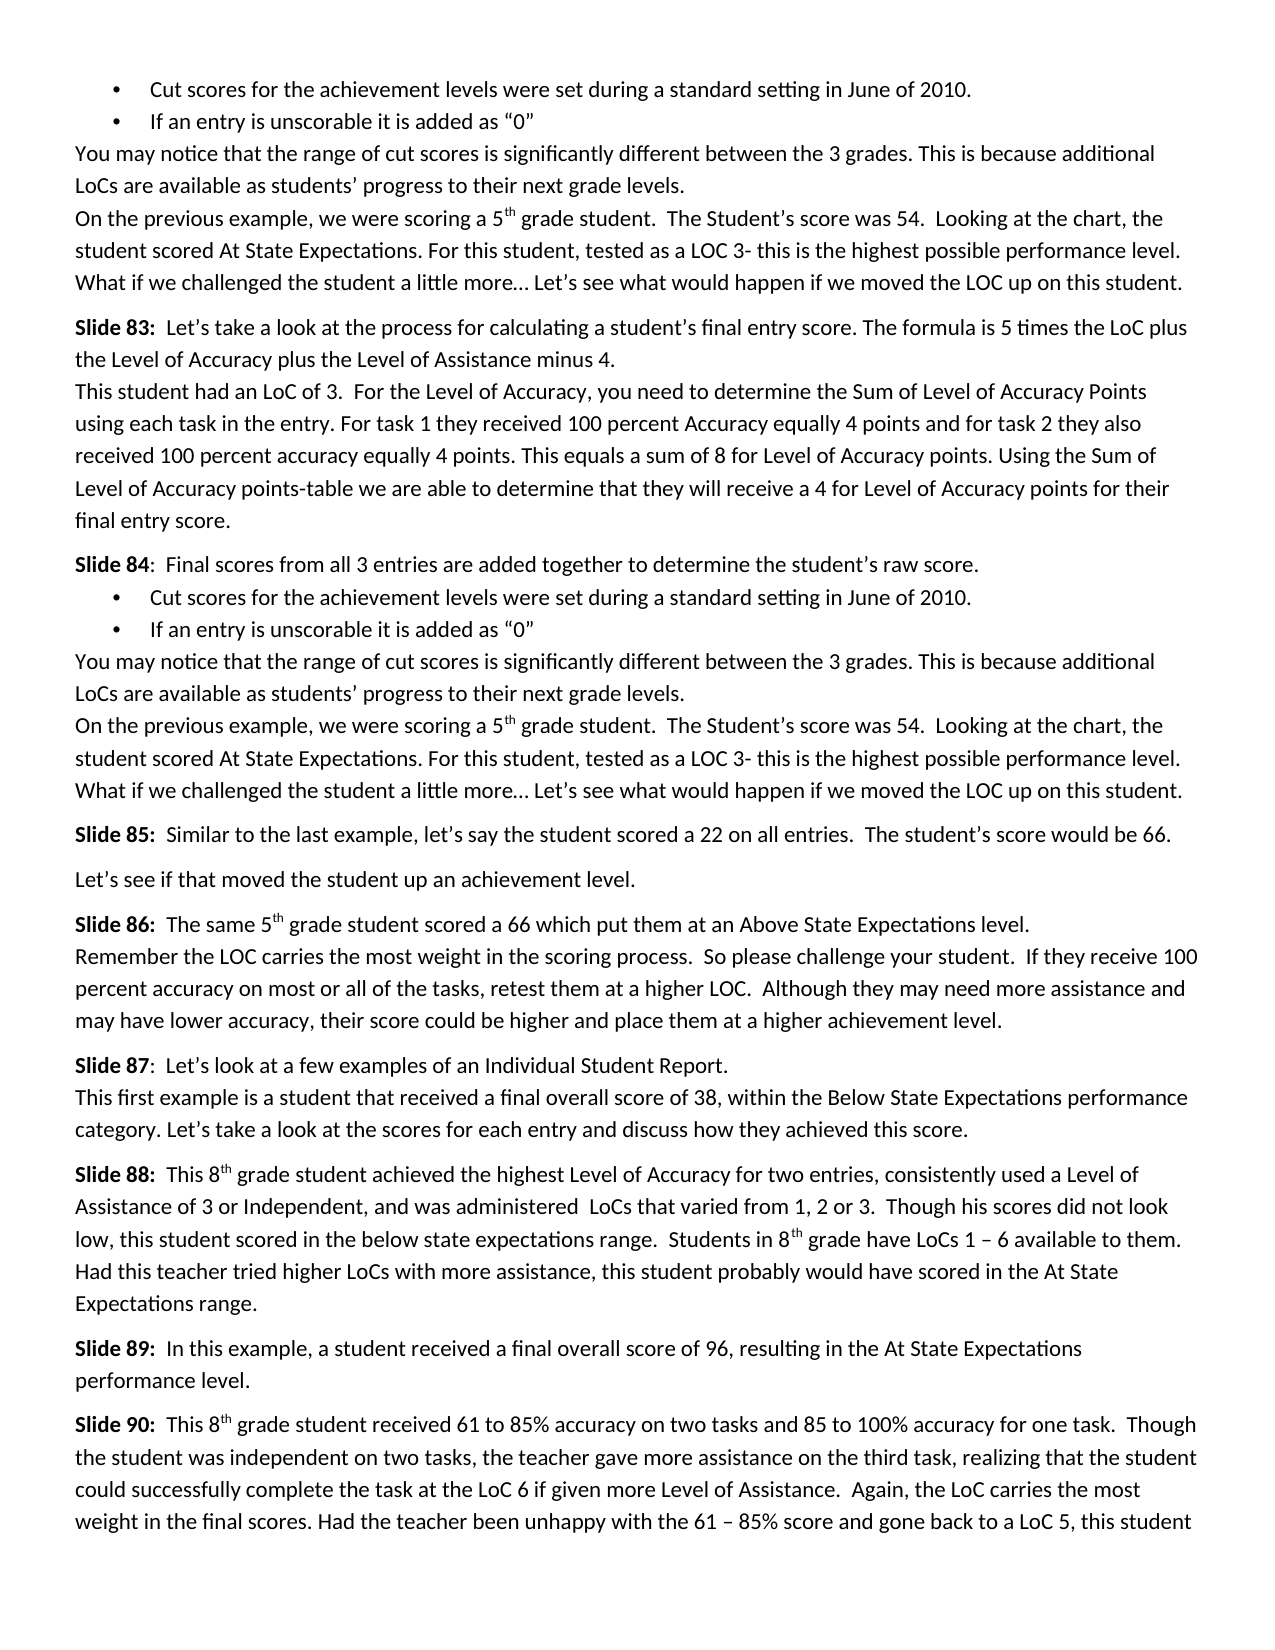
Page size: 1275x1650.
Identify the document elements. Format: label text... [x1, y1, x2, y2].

text Remember the LOC carries the most weight in the scoring process. So please challenge your student. If they receive 100 percent accuracy on most or all of the tasks, retest them at a higher LOC. Although they may need more assistance and may have lower accuracy, their score could be higher and place them at a higher achievement level. [75, 942, 1200, 1034]
text On the previous example, we were scoring a 5th grade student. The Student’s score was 54. Looking at the chart, the student scored At State Expectations. For this student, tested as a LOC 3- this is the highest possible performance level. [75, 712, 1200, 772]
list Cut scores for the achievement levels were set during a standard setting in June of 2010. [112, 583, 1200, 611]
text Slide 85: Similar to the last example, let’s say the student scored a 22 on all entries. The student’s score would be 66. [75, 821, 1200, 849]
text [75, 1411, 1200, 1535]
text What if we challenged the student a little more… Let’s see what would happen if we moved the LOC up on this student. [75, 268, 1200, 296]
text This student had an LoC of 3. For the Level of Accuracy, you need to determine the Sum of Level of Accuracy Points using each task in the entry. For task 1 they received 100 percent Accuracy equally 4 points and for task 2 they also received 100 percent accuracy equally 4 points. This equals a sum of 8 for Level of Accuracy points. Using the Sum of Level of Accuracy points-table we are able to determine that they will receive a 4 for Level of Accuracy points for their final entry score. [75, 377, 1200, 534]
text This first example is a student that received a final overall score of 38, within the Below State Expectations performance category. Let’s take a look at the scores for each entry and discuss how they achieved this score. [75, 1083, 1200, 1144]
text Slide 84: Final scores from all 3 entries are added together to determine the student’s raw score. [75, 551, 1200, 579]
text You may notice that the range of cut scores is significantly different between the 3 grades. This is because additional LoCs are available as students’ progress to their next grade levels. [75, 647, 1200, 707]
text Slide 88: This 8th grade student achieved the highest Level of Accuracy for two entries, consistently used a Level of Assistance of 3 or Independent, and was administered LoCs that varied from 1, 2 or 3. Though his scores did not look low, this student scored in the below state expectations range. Students in 8th grade have LoCs 1 – 6 available to them. Had this teacher tried higher LoCs with more assistance, this student probably would have scored in the At State Expectations range. [75, 1160, 1200, 1317]
list If an entry is unscorable it is added as “0” [112, 615, 1200, 643]
text Slide 89: In this example, a student received a final overall score of 96, resulting in the At State Expectations performance level. [75, 1334, 1200, 1394]
text On the previous example, we were scoring a 5th grade student. The Student’s score was 54. Looking at the chart, the student scored At State Expectations. For this student, tested as a LOC 3- this is the highest possible performance level. [75, 204, 1200, 264]
text Let’s see if that moved the student up an achievement level. [75, 865, 1200, 893]
text You may notice that the range of cut scores is significantly different between the 3 grades. This is because additional LoCs are available as students’ progress to their next grade levels. [75, 139, 1200, 199]
text Slide 87: Let’s look at a few examples of an Individual Student Report. [75, 1051, 1200, 1079]
text What if we challenged the student a little more… Let’s see what would happen if we moved the LOC up on this student. [75, 776, 1200, 804]
text Slide 86: The same 5th grade student scored a 66 which put them at an Above State Expectations level. [75, 910, 1200, 938]
list Cut scores for the achievement levels were set during a standard setting in June of 2010. [112, 75, 1200, 103]
list If an entry is unscorable it is added as “0” [112, 107, 1200, 135]
text Slide 83: Let’s take a look at the process for calculating a student’s final entry score. The formula is 5 times the LoC plus the Level of Accuracy plus the Level of Assistance minus 4. [75, 313, 1200, 373]
